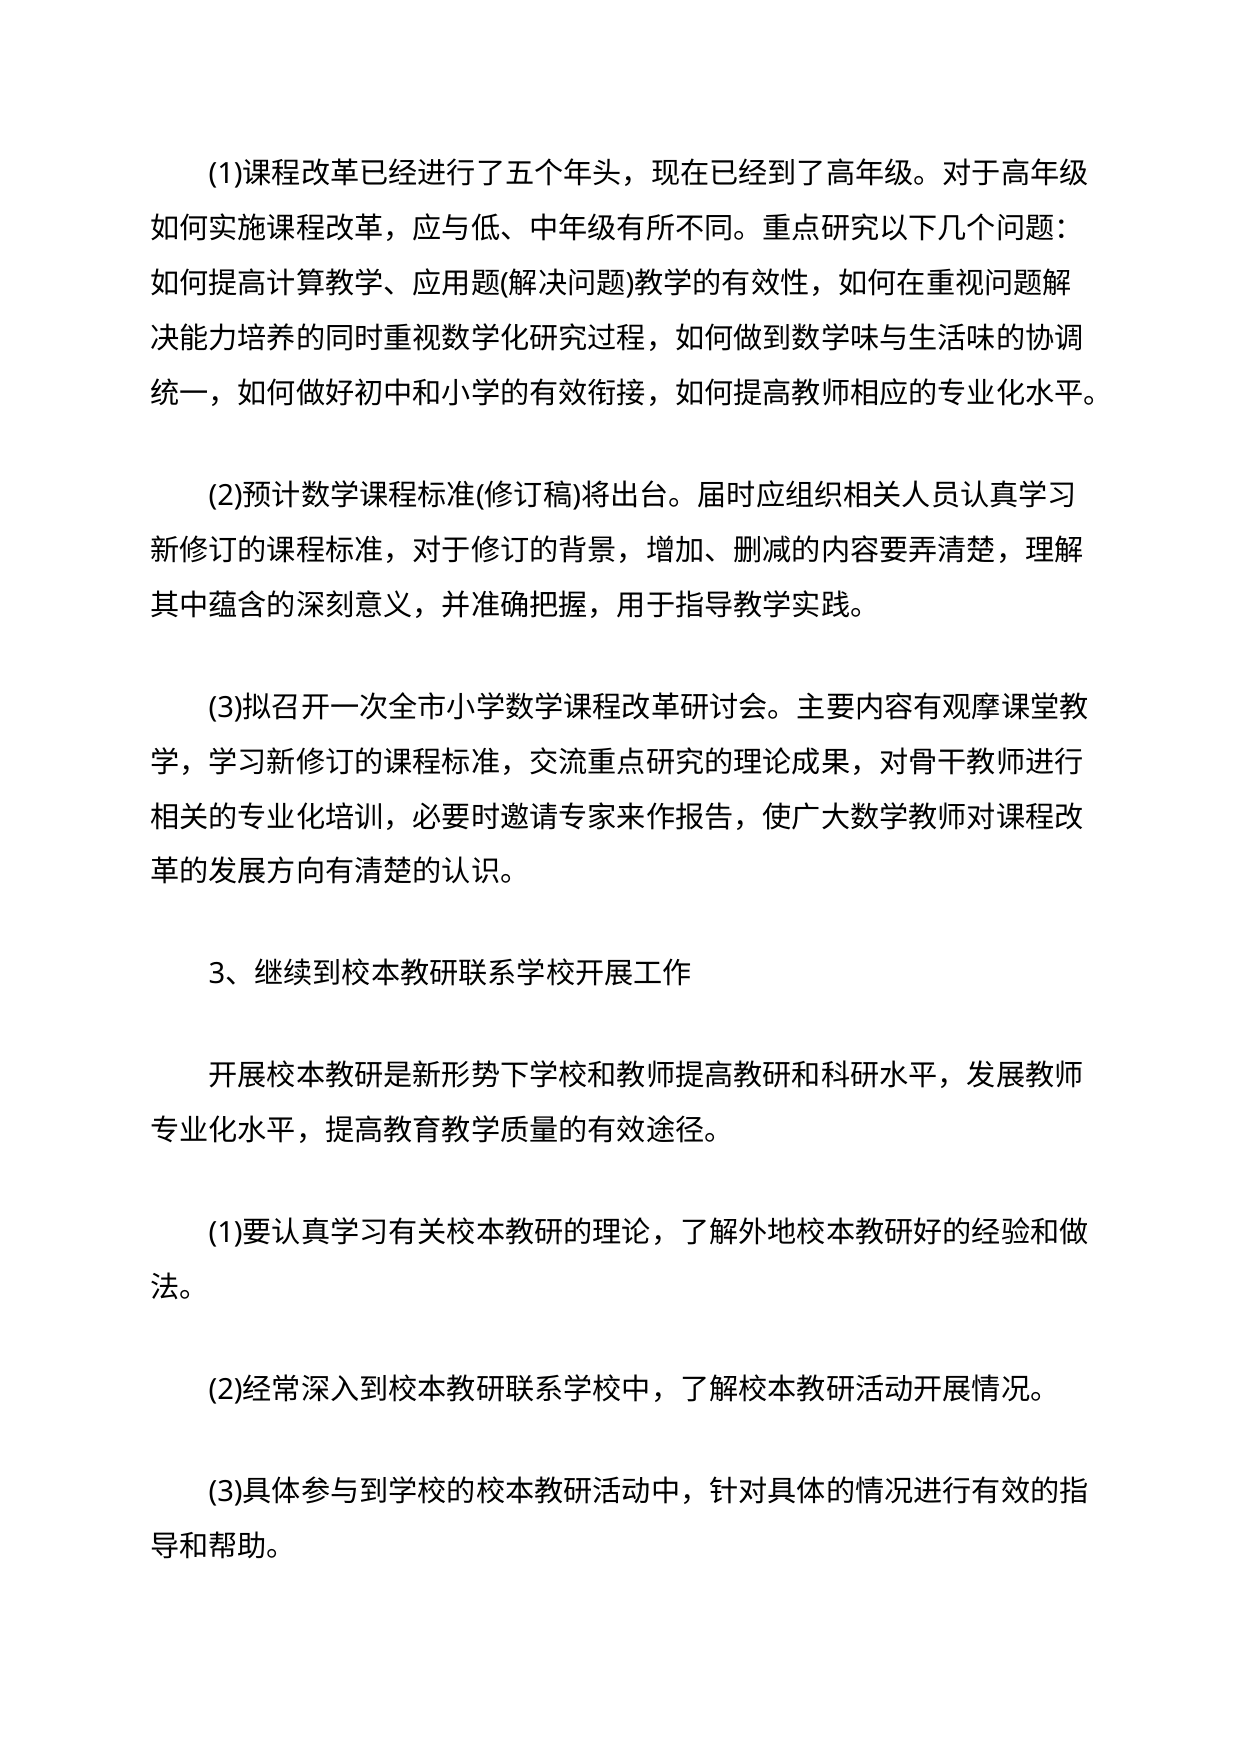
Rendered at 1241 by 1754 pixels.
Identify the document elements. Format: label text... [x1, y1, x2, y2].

text (3)具体参与到学校的校本教研活动中，针对具体的情况进行有效的指导和帮助。 [150, 1467, 1090, 1564]
text (3)拟召开一次全市小学数学课程改革研讨会。主要内容有观摩课堂教学，学习新修订的课程标准，交流重点研究的理论成果，对骨干教师进行相关的专业化培训，必要时邀请专家来作报告，使广大数学教师对课程改革的发展方向有清楚的认识。 [150, 683, 1090, 890]
text 3、继续到校本教研联系学校开展工作 [150, 950, 1090, 992]
text 开展校本教研是新形势下学校和教师提高教研和科研水平，发展教师专业化水平，提高教育教学质量的有效途径。 [150, 1052, 1090, 1149]
text (2)预计数学课程标准(修订稿)将出台。届时应组织相关人员认真学习新修订的课程标准，对于修订的背景，增加、删减的内容要弄清楚，理解其中蕴含的深刻意义，并准确把握，用于指导教学实践。 [150, 472, 1090, 624]
text (1)课程改革已经进行了五个年头，现在已经到了高年级。对于高年级如何实施课程改革，应与低、中年级有所不同。重点研究以下几个问题：如何提高计算教学、应用题(解决问题)教学的有效性，如何在重视问题解决能力培养的同时重视数学化研究过程，如何做到数学味与生活味的协调统一，如何做好初中和小学的有效衔接，如何提高教师相应的专业化水平。 [150, 150, 1090, 412]
text (1)要认真学习有关校本教研的理论，了解外地校本教研好的经验和做法。 [150, 1208, 1090, 1306]
text (2)经常深入到校本教研联系学校中，了解校本教研活动开展情况。 [150, 1365, 1090, 1408]
